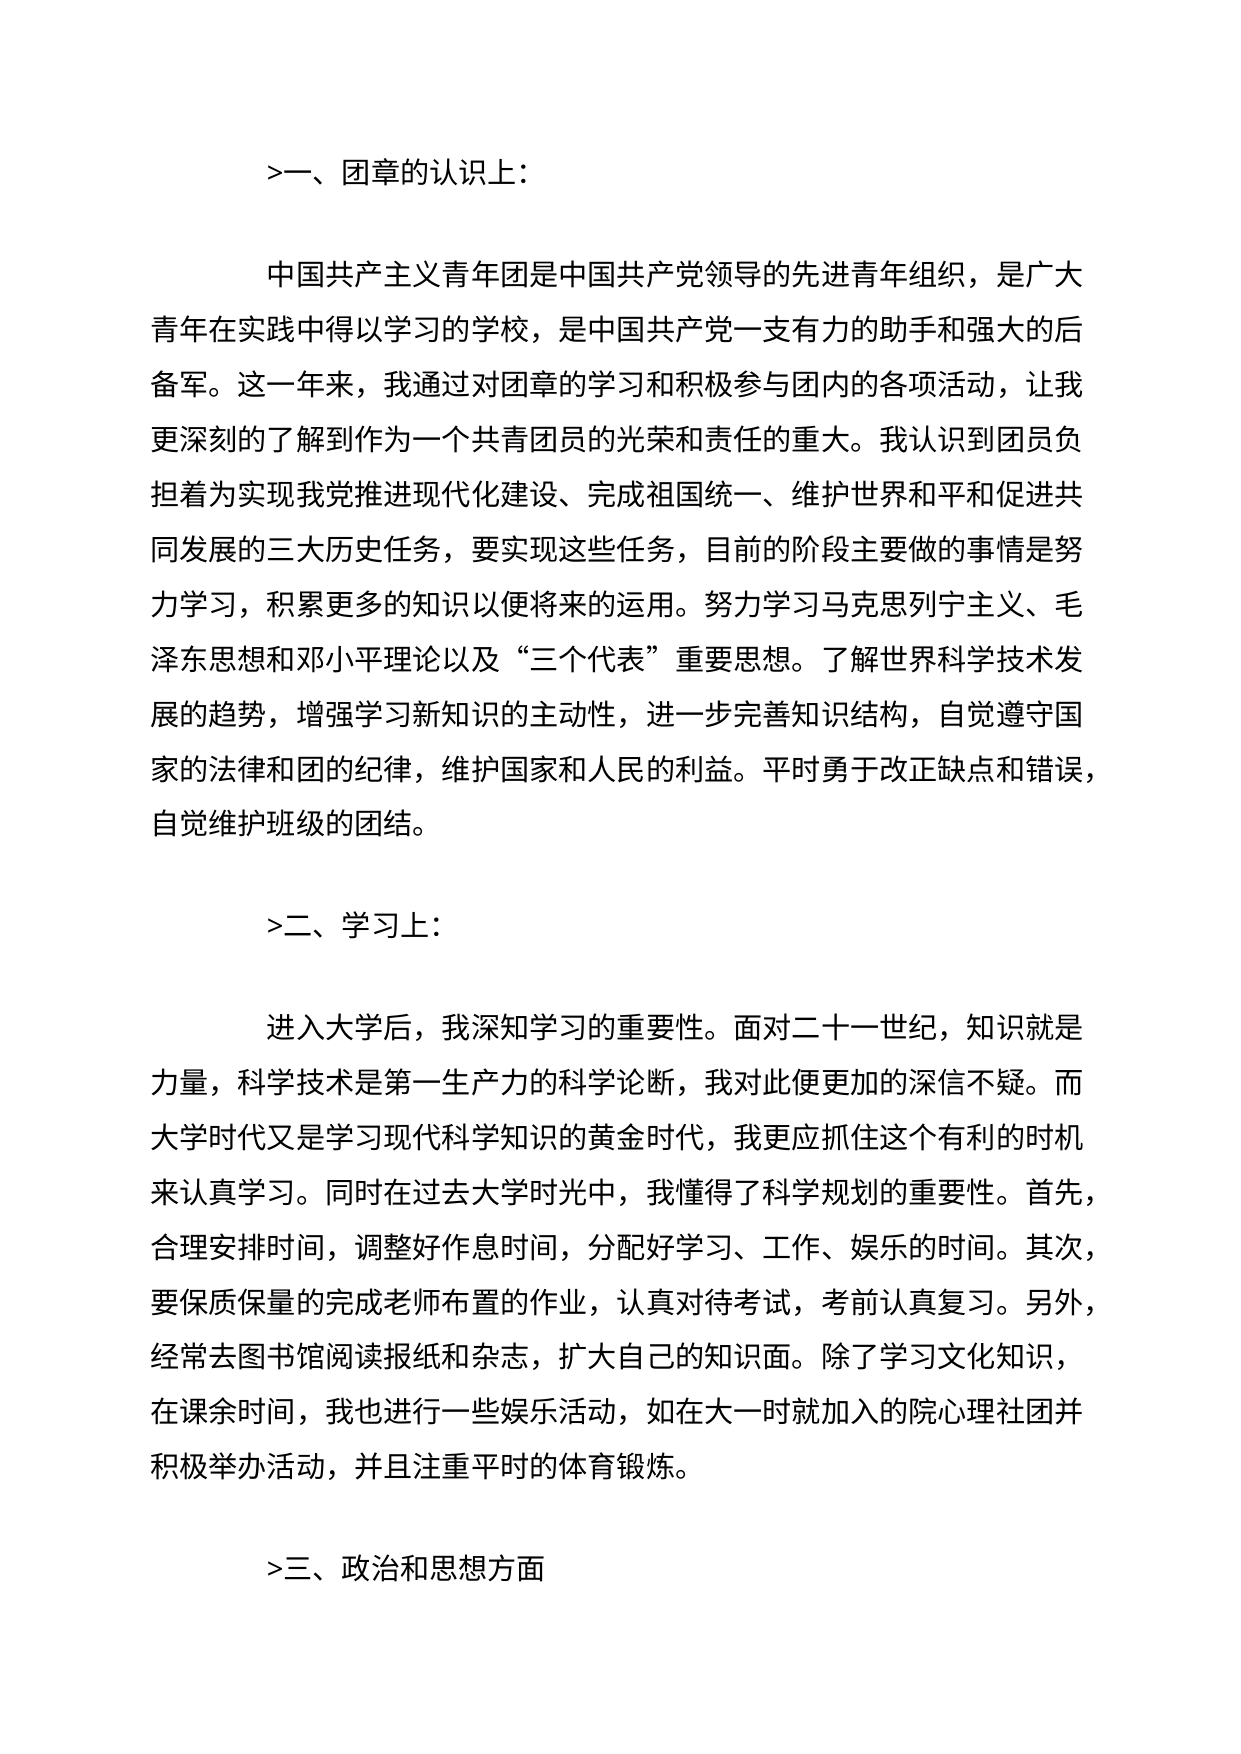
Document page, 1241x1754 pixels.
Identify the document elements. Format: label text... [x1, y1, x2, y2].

text >三、政治和思想方面 [150, 1546, 1090, 1588]
text >一、团章的认识上： [150, 150, 1090, 192]
text 进入大学后，我深知学习的重要性。面对二十一世纪，知识就是力量，科学技术是第一生产力的科学论断，我对此便更加的深信不疑。而大学时代又是学习现代科学知识的黄金时代，我更应抓住这个有利的时机来认真学习。同时在过去大学时光中，我懂得了科学规划的重要性。首先，合理安排时间，调整好作息时间，分配好学习、工作、娱乐的时间。其次，要保质保量的完成老师布置的作业，认真对待考试，考前认真复习。另外，经常去图书馆阅读报纸和杂志，扩大自己的知识面。除了学习文化知识，在课余时间，我也进行一些娱乐活动，如在大一时就加入的院心理社团并积极举办活动，并且注重平时的体育锻炼。 [150, 1005, 1090, 1486]
text >二、学习上： [150, 903, 1090, 945]
text 中国共产主义青年团是中国共产党领导的先进青年组织，是广大青年在实践中得以学习的学校，是中国共产党一支有力的助手和强大的后备军。这一年来，我通过对团章的学习和积极参与团内的各项活动，让我更深刻的了解到作为一个共青团员的光荣和责任的重大。我认识到团员负担着为实现我党推进现代化建设、完成祖国统一、维护世界和平和促进共同发展的三大历史任务，要实现这些任务，目前的阶段主要做的事情是努力学习，积累更多的知识以便将来的运用。努力学习马克思列宁主义、毛泽东思想和邓小平理论以及“三个代表”重要思想。了解世界科学技术发展的趋势，增强学习新知识的主动性，进一步完善知识结构，自觉遵守国家的法律和团的纪律，维护国家和人民的利益。平时勇于改正缺点和错误，自觉维护班级的团结。 [150, 252, 1090, 843]
